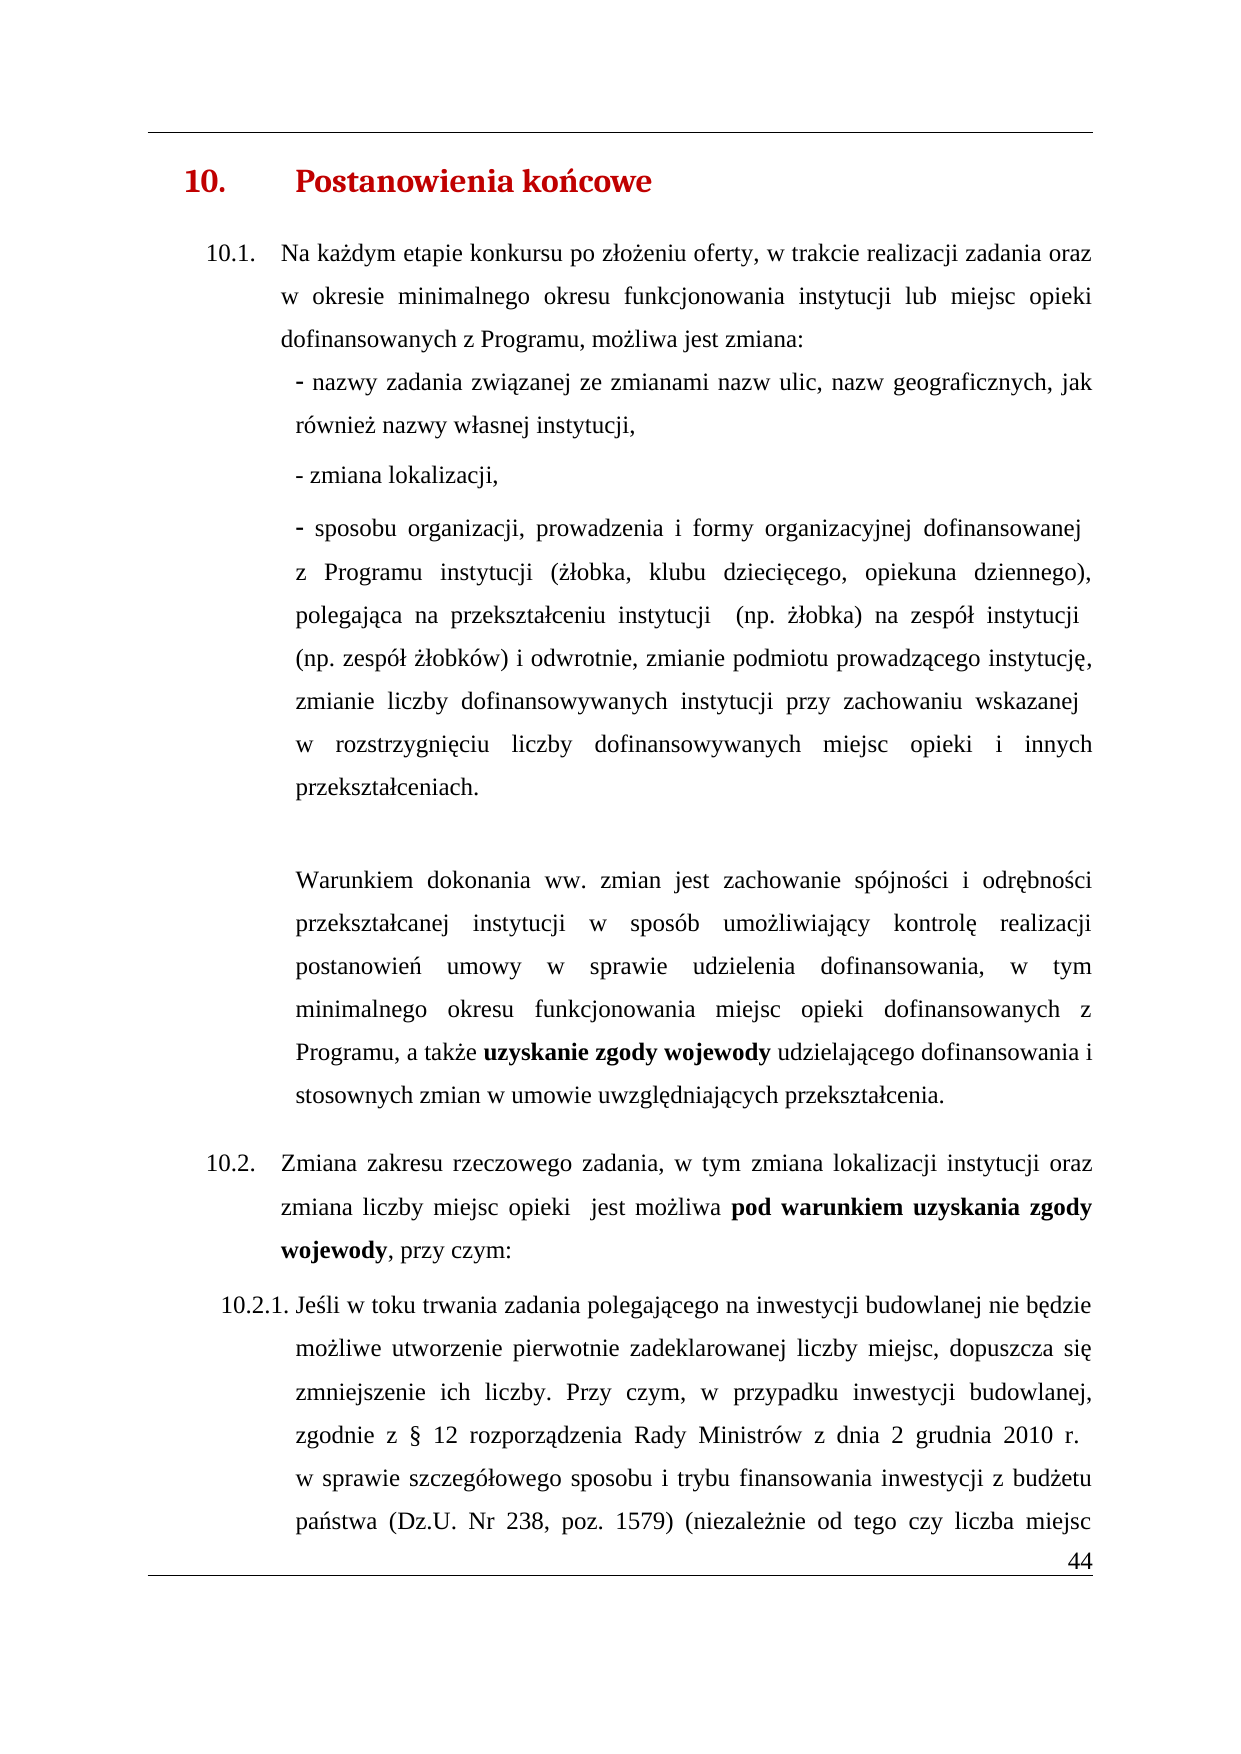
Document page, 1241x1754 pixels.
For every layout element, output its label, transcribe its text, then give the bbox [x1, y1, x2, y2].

text Warunkiem dokonania ww. zmian jest zachowanie spójności i odrębności przekształcanej instytucji w sposób umożliwiający kontrolę realizacji postanowień umowy w sprawie udzielenia dofinansowania, w tym minimalnego okresu funkcjonowania miejsc opieki dofinansowanych z Programu, a także uzyskanie zgody wojewody udzielającego dofinansowania i stosownych zmian w umowie uwzględniających przekształcenia. [295, 865, 1092, 1109]
subtitle sposobu organizacji, prowadzenia i formy organizacyjnej dofinansowanej z Programu instytucji (żłobka, klubu dziecięcego, opiekuna dziennego), polegająca na przekształceniu instytucji (np. żłobka) na zespół instytucji (np. zespół żłobków) i odwrotnie, zmianie podmiotu prowadzącego instytucję, zmianie liczby dofinansowywanych instytucji przy zachowaniu wskazanej w rozstrzygnięciu liczby dofinansowywanych miejsc opieki i innych przekształceniach. [295, 513, 1092, 801]
subtitle Zmiana zakresu rzeczowego zadania, w tym zmiana lokalizacji instytucji oraz zmiana liczby miejsc opieki jest możliwa pod warunkiem uzyskania zgody wojewody, przy czym: [206, 1148, 1092, 1263]
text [220, 1290, 1092, 1535]
subtitle Na każdym etapie konkursu po złożeniu oferty, w trakcie realizacji zadania oraz w okresie minimalnego okresu funkcjonowania instytucji lub miejsc opieki dofinansowanych z Programu, możliwa jest zmiana: [206, 238, 1092, 353]
text - zmiana lokalizacji, [148, 460, 1092, 488]
subtitle nazwy zadania związanej ze zmianami nazw ulic, nazw geograficznych, jak również nazwy własnej instytucji, [295, 367, 1092, 439]
subtitle Postanowienia końcowe [185, 162, 1092, 200]
